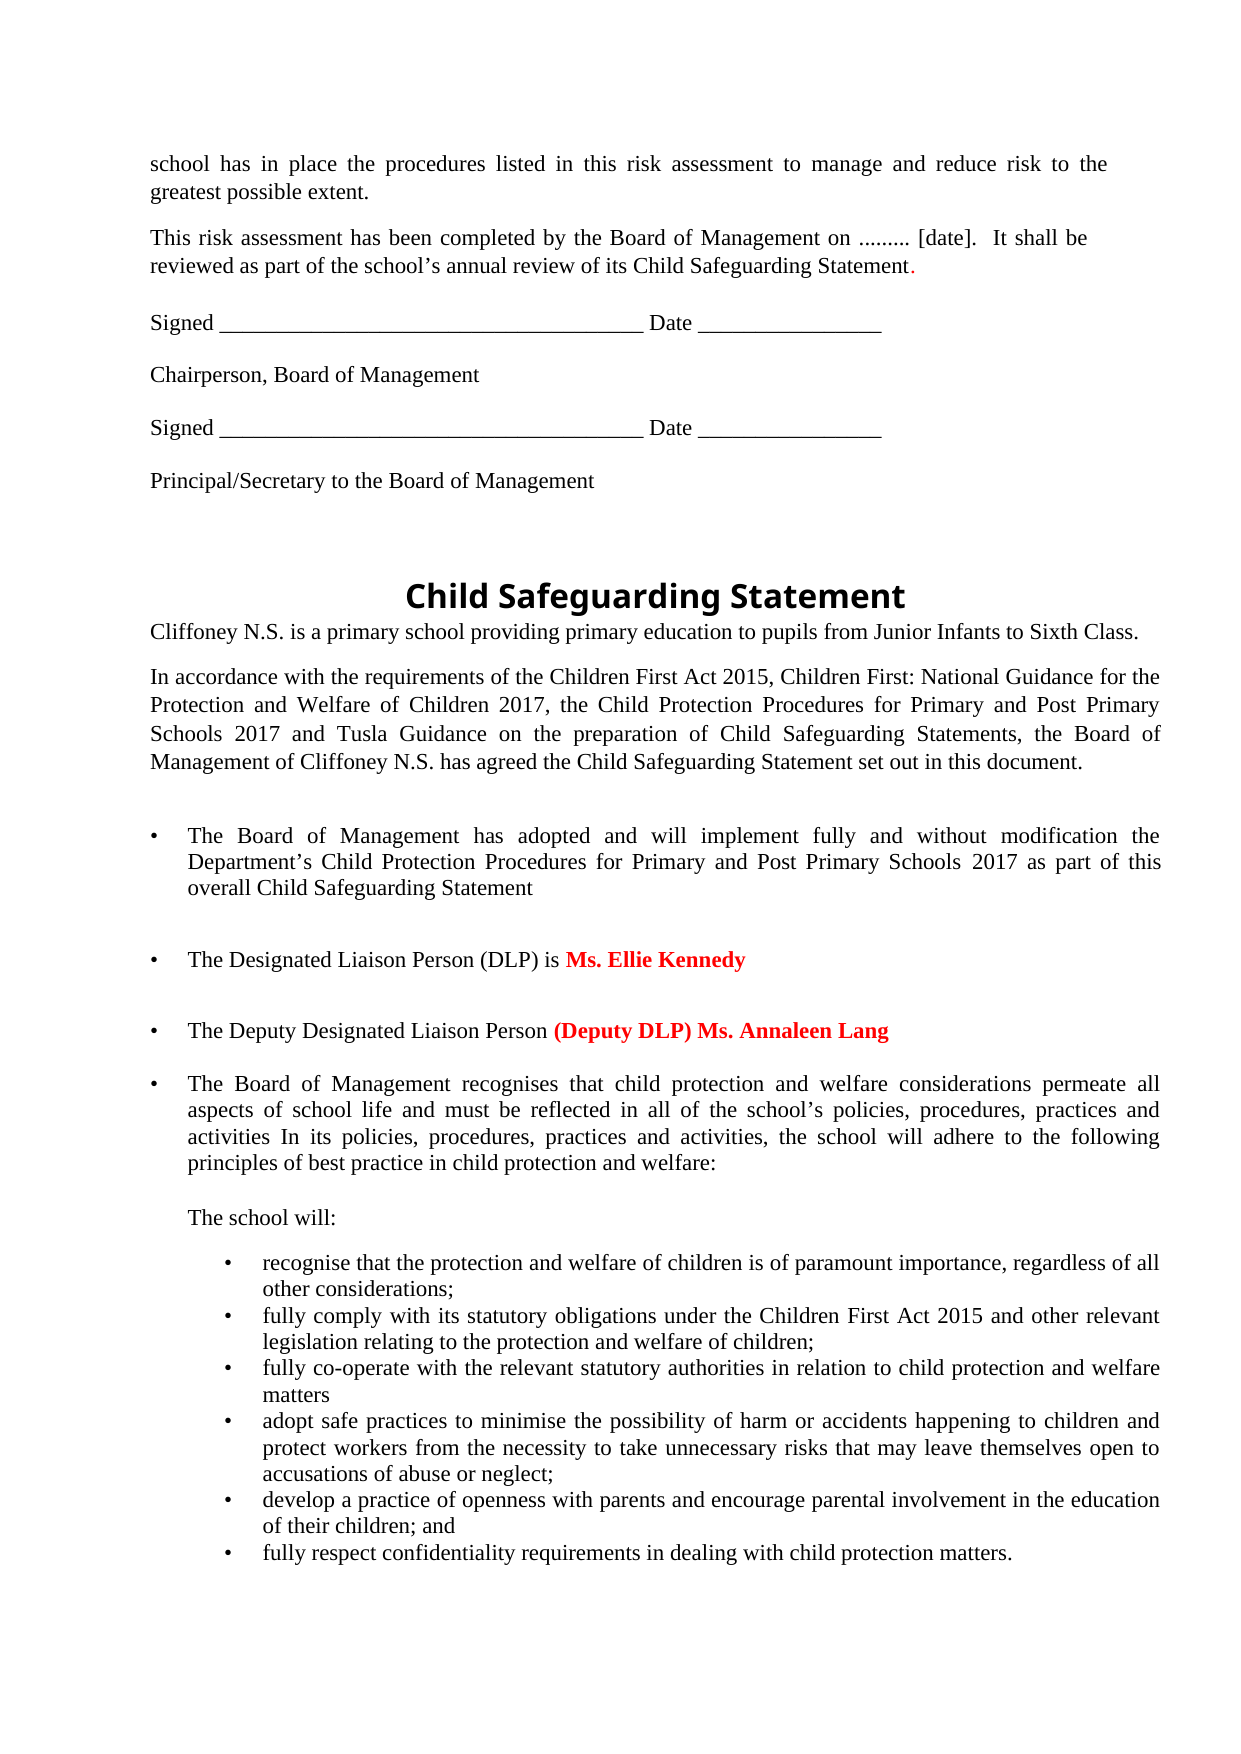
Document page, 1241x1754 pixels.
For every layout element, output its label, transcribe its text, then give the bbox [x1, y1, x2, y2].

text This risk assessment has been completed by the Board of Management on ......... [date]. It shall be reviewed as part of the school’s annual review of its Child Safeguarding Statement. [150, 223, 1090, 278]
list recognise that the protection and welfare of children is of paramount importance, regardless of all other considerations; [224, 1249, 1162, 1302]
text Signed _____________________________________ Date ________________ [150, 414, 1161, 441]
text Signed _____________________________________ Date ________________ [150, 309, 1161, 335]
text The school will: [187, 1204, 1162, 1230]
list The Deputy Designated Liaison Person (Deputy DLP) Ms. Annaleen Lang [150, 1017, 1162, 1044]
text In accordance with the requirements of the Children First Act 2015, Children First: National Guidance for the Protection and Welfare of Children 2017, the Child Protection Procedures for Primary and Post Primary Schools 2017 and Tusla Guidance on the preparation of Child Safeguarding Statements, the Board of Management of Cliffoney N.S. has agreed the Child Safeguarding Statement set out in this document. [150, 663, 1162, 774]
list fully comply with its statutory obligations under the Children First Act 2015 and other relevant legislation relating to the protection and welfare of children; [224, 1302, 1162, 1354]
list fully respect confidentiality requirements in dealing with child protection matters. [224, 1539, 1162, 1565]
text Child Safeguarding Statement [150, 572, 1161, 618]
text Principal/Secretary to the Board of Management [150, 467, 1161, 493]
list adopt safe practices to minimise the possibility of harm or accidents happening to children and protect workers from the necessity to take unnecessary risks that may leave themselves open to accusations of abuse or neglect; [224, 1407, 1162, 1486]
list develop a practice of openness with parents and encourage parental involvement in the education of their children; and [224, 1486, 1162, 1539]
text Cliffoney N.S. is a primary school providing primary education to pupils from Junior Infants to Sixth Class. [150, 618, 1162, 644]
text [150, 150, 1110, 205]
list The Board of Management recognises that child protection and welfare considerations permeate all aspects of school life and must be reflected in all of the school’s policies, procedures, practices and activities In its policies, procedures, practices and activities, the school will adhere to the following principles of best practice in child protection and welfare: [150, 1070, 1162, 1176]
text Chairperson, Board of Management [150, 362, 1161, 388]
list The Board of Management has adopted and will implement fully and without modification the Department’s Child Protection Procedures for Primary and Post Primary Schools 2017 as part of this overall Child Safeguarding Statement [150, 822, 1162, 901]
list fully co-operate with the relevant statutory authorities in relation to child protection and welfare matters [224, 1354, 1162, 1407]
list The Designated Liaison Person (DLP) is Ms. Ellie Kennedy [150, 946, 1162, 972]
